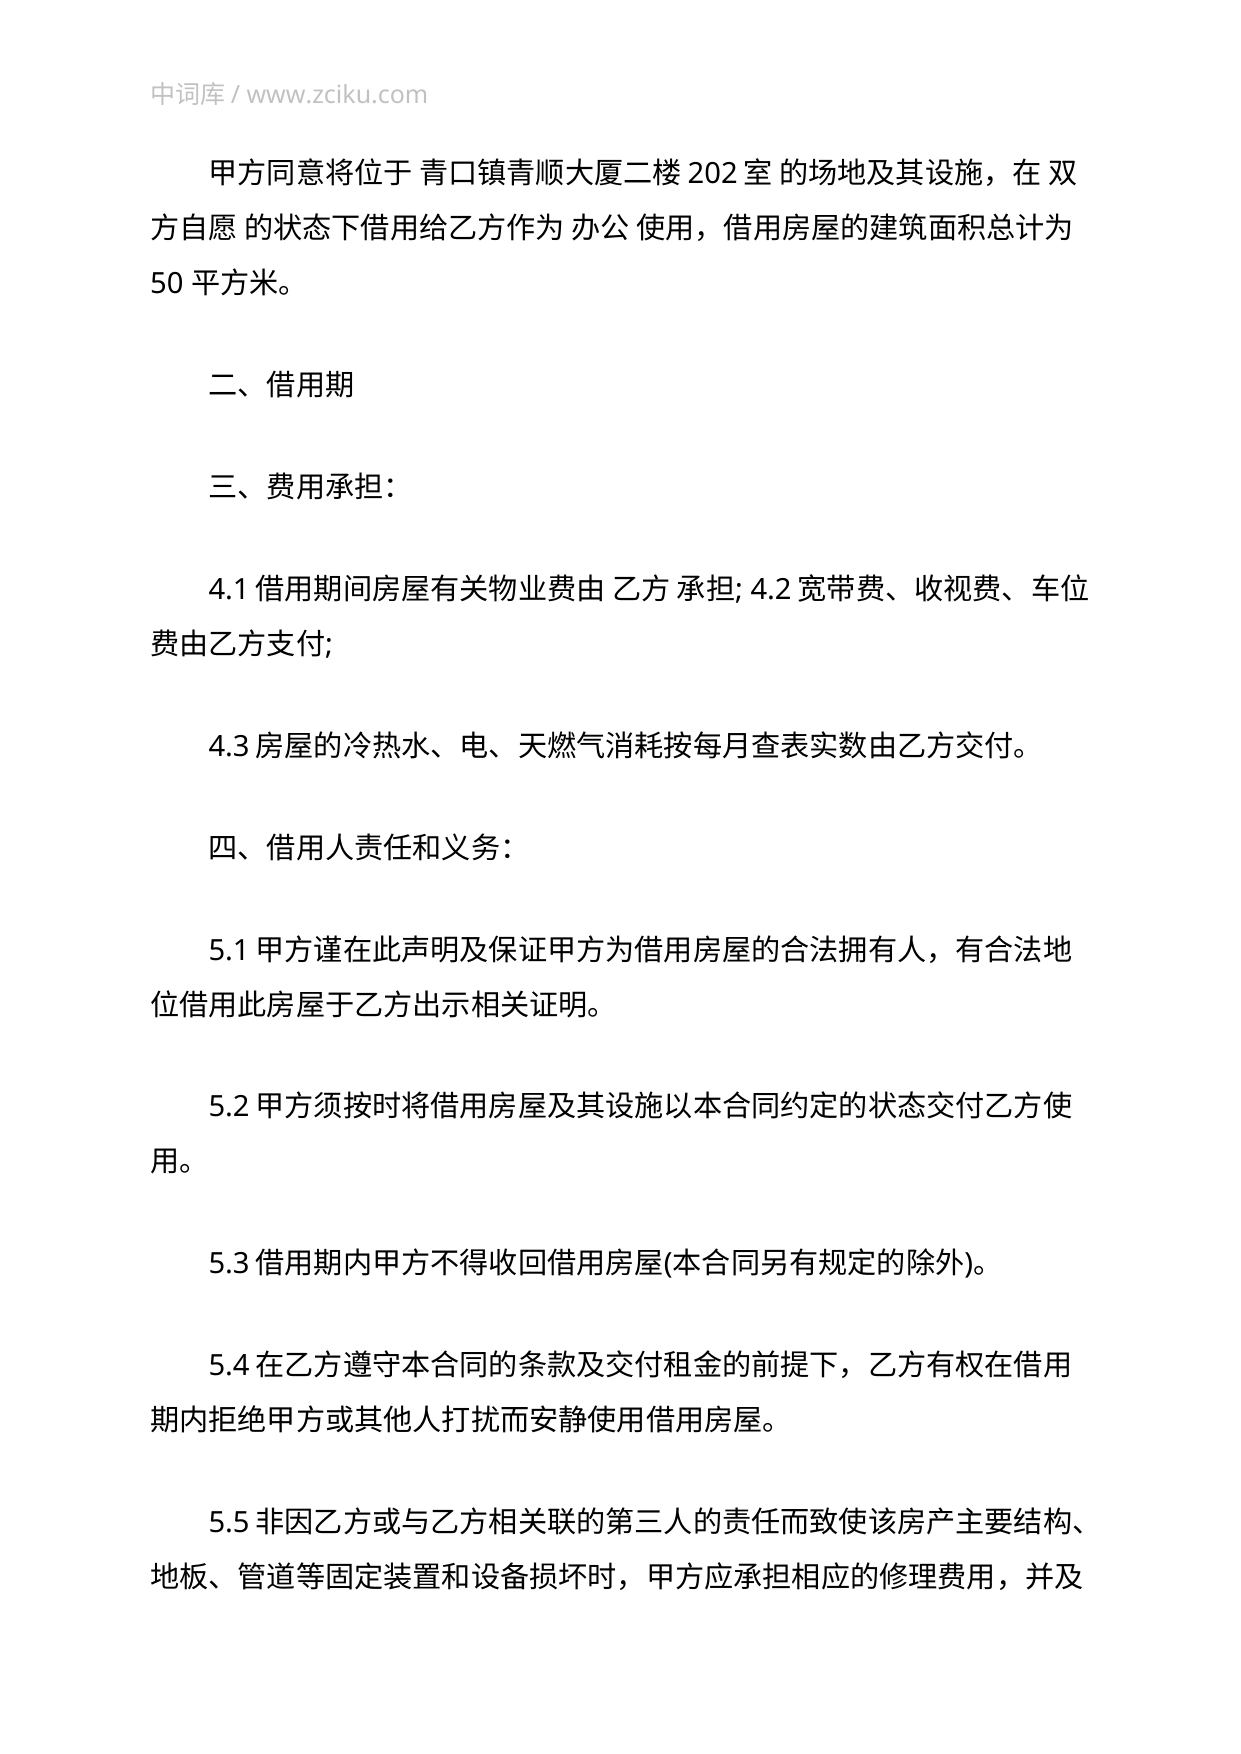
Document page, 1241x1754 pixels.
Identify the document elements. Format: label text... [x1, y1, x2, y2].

text 5.4在乙方遵守本合同的条款及交付租金的前提下，乙方有权在借用期内拒绝甲方或其他人打扰而安静使用借用房屋。 [150, 1342, 1090, 1439]
text 四、借用人责任和义务： [150, 824, 1090, 867]
text 4.3房屋的冷热水、电、天燃气消耗按每月查表实数由乙方交付。 [150, 722, 1090, 765]
text 5.2甲方须按时将借用房屋及其设施以本合同约定的状态交付乙方使用。 [150, 1083, 1090, 1180]
text 5.3借用期内甲方不得收回借用房屋(本合同另有规定的除外)。 [150, 1240, 1090, 1282]
text 三、费用承担： [150, 464, 1090, 506]
text 4.1借用期间房屋有关物业费由 乙方 承担; 4.2宽带费、收视费、车位费由乙方支付; [150, 565, 1090, 663]
text 5.1甲方谨在此声明及保证甲方为借用房屋的合法拥有人，有合法地位借用此房屋于乙方出示相关证明。 [150, 926, 1090, 1023]
text 甲方同意将位于 青口镇青顺大厦二楼202室 的场地及其设施，在 双方自愿 的状态下借用给乙方作为 办公 使用，借用房屋的建筑面积总计为 50 平方米。 [150, 150, 1090, 302]
text 二、借用期 [150, 362, 1090, 404]
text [150, 1498, 1090, 1596]
